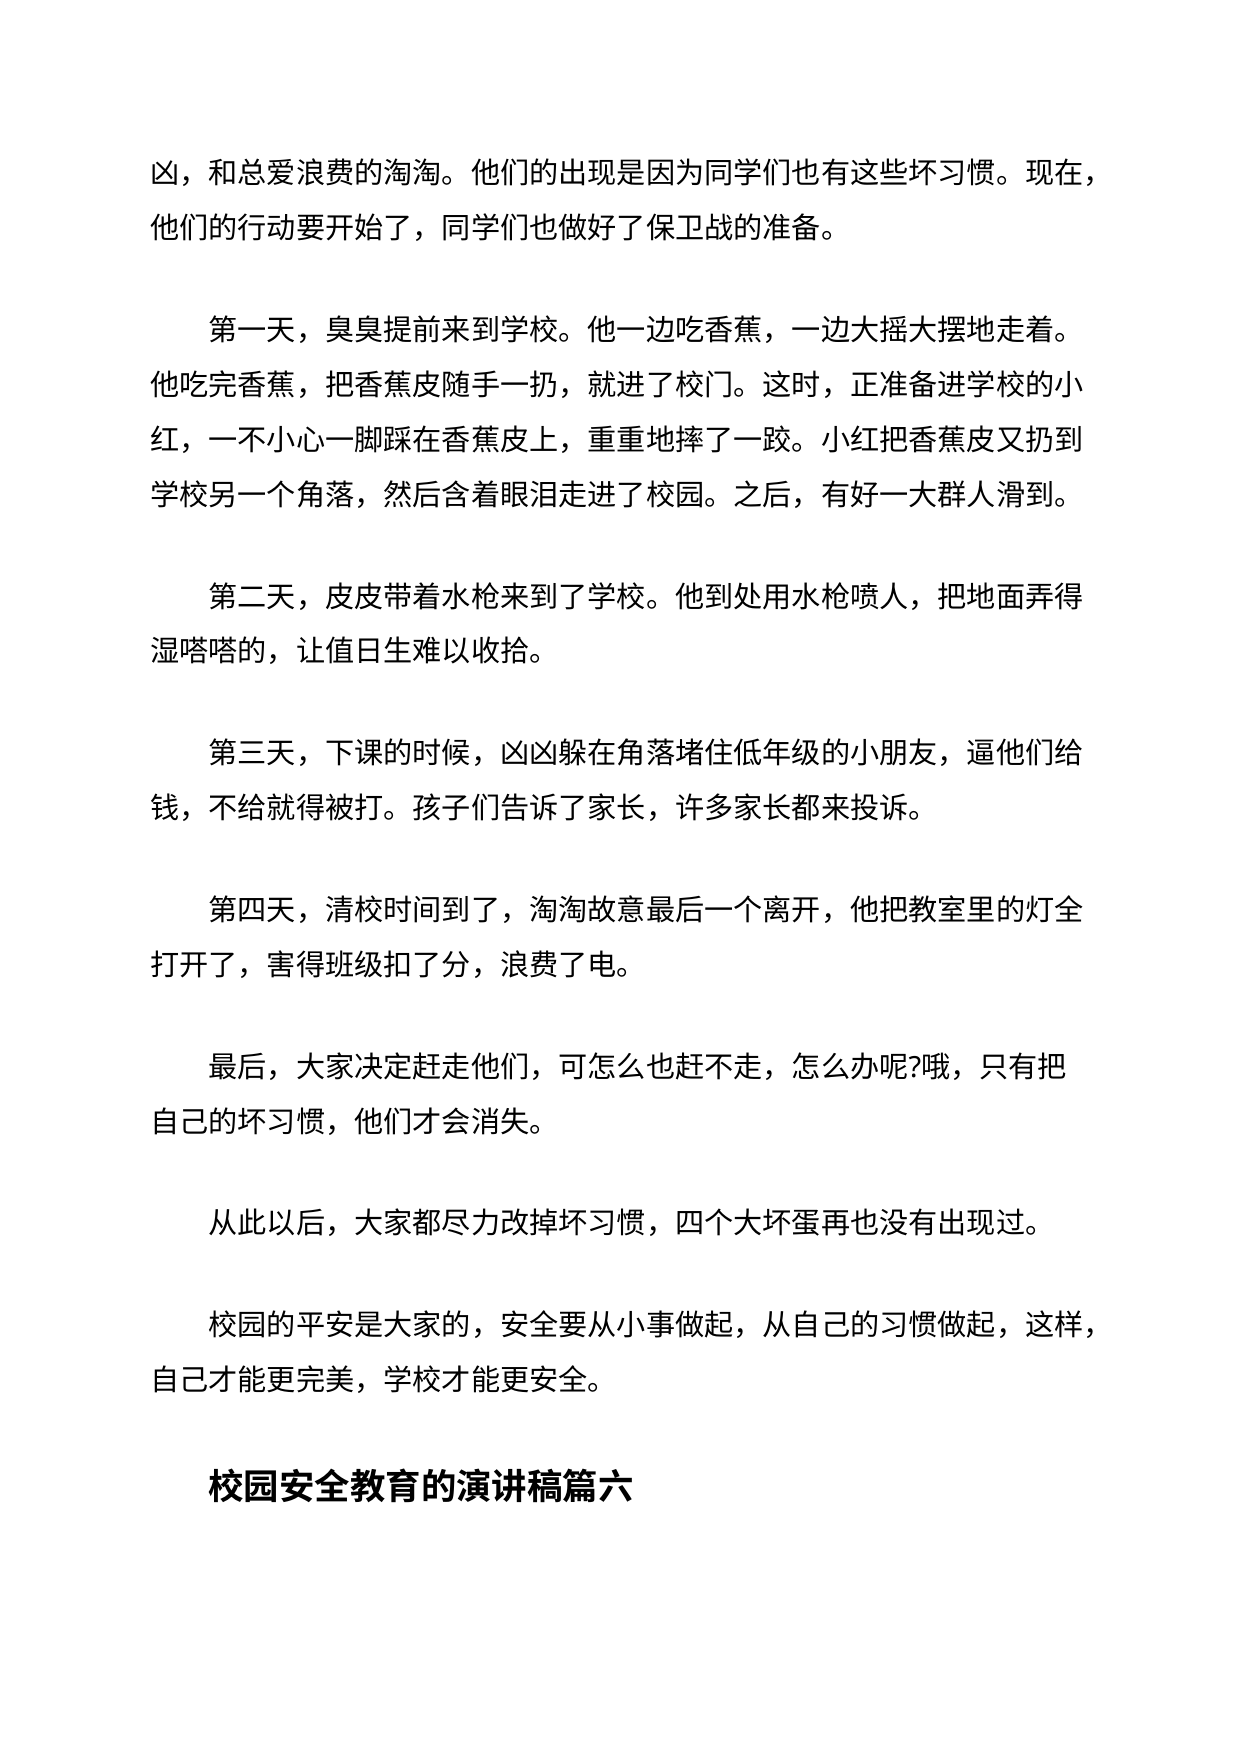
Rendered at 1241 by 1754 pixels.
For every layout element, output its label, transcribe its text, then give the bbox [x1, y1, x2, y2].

text 第一天，臭臭提前来到学校。他一边吃香蕉，一边大摇大摆地走着。他吃完香蕉，把香蕉皮随手一扔，就进了校门。这时，正准备进学校的小红，一不小心一脚踩在香蕉皮上，重重地摔了一跤。小红把香蕉皮又扔到学校另一个角落，然后含着眼泪走进了校园。之后，有好一大群人滑到。 [150, 307, 1090, 514]
text 第四天，清校时间到了，淘淘故意最后一个离开，他把教室里的灯全打开了，害得班级扣了分，浪费了电。 [150, 886, 1090, 984]
text 校园的平安是大家的，安全要从小事做起，从自己的习惯做起，这样，自己才能更完美，学校才能更安全。 [150, 1302, 1090, 1399]
text 校园安全教育的演讲稿篇六 [150, 1458, 1090, 1509]
text 从此以后，大家都尽力改掉坏习惯，四个大坏蛋再也没有出现过。 [150, 1200, 1090, 1242]
text 第三天，下课的时候，凶凶躲在角落堵住低年级的小朋友，逼他们给钱，不给就得被打。孩子们告诉了家长，许多家长都来投诉。 [150, 730, 1090, 827]
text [150, 150, 1090, 247]
text 最后，大家决定赶走他们，可怎么也赶不走，怎么办呢?哦，只有把自己的坏习惯，他们才会消失。 [150, 1043, 1090, 1140]
text 第二天，皮皮带着水枪来到了学校。他到处用水枪喷人，把地面弄得湿嗒嗒的，让值日生难以收拾。 [150, 573, 1090, 670]
